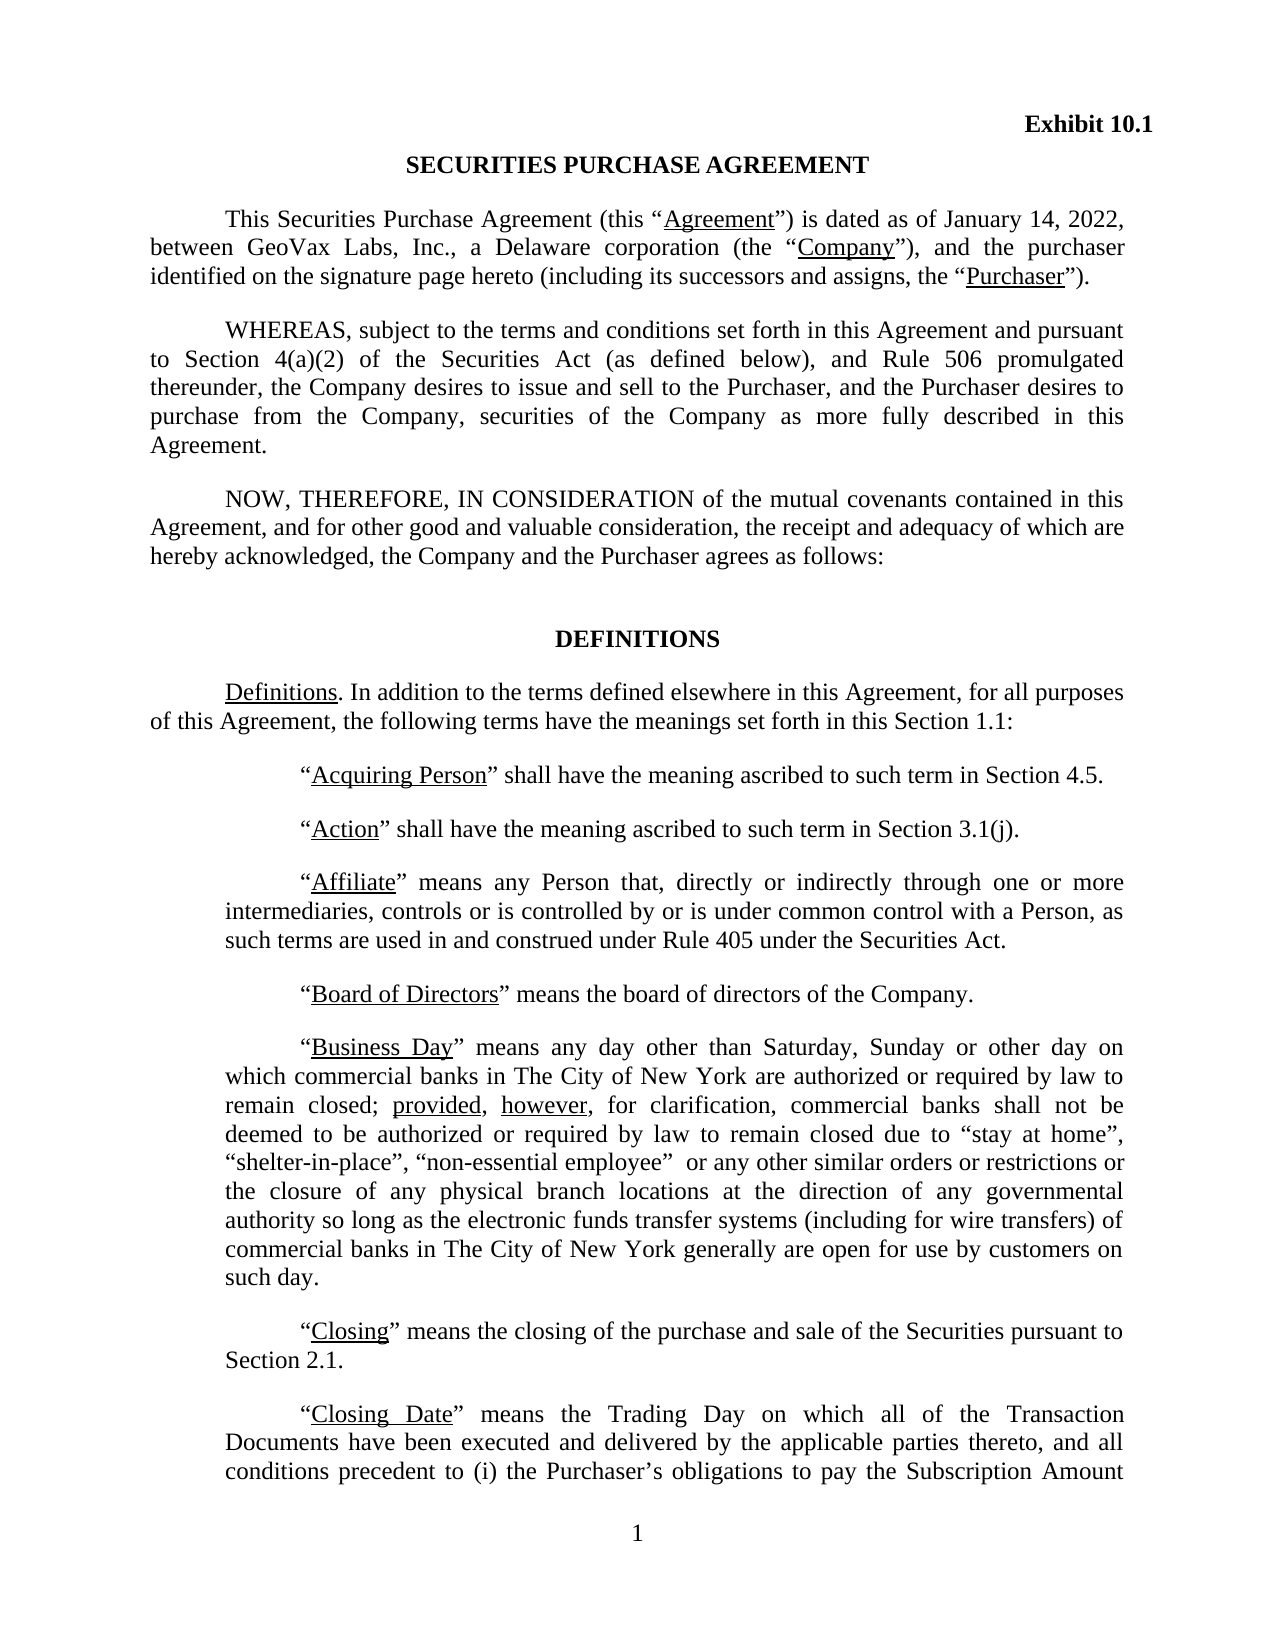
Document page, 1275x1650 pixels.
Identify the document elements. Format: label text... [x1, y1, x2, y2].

text This Securities Purchase Agreement (this “Agreement”) is dated as of January 14, 2022, between GeoVax Labs, Inc., a Delaware corporation (the “Company”), and the purchaser identified on the signature page hereto (including its successors and assigns, the “Purchaser”). [150, 204, 1125, 290]
text “Affiliate” means any Person that, directly or indirectly through one or more intermediaries, controls or is controlled by or is under common control with a Person, as such terms are used in and construed under Rule 405 under the Securities Act. [225, 867, 1125, 954]
text “Board of Directors” means the board of directors of the Company. [225, 979, 1125, 1007]
text “Action” shall have the meaning ascribed to such term in Section 3.1(j). [225, 814, 1125, 842]
list Definitions. In addition to the terms defined elsewhere in this Agreement, for all purposes of this Agreement, the following terms have the meanings set forth in this Section 1.1: [150, 677, 1125, 735]
text DEFINITIONS [150, 595, 1125, 652]
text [225, 1399, 1125, 1485]
text “Business Day” means any day other than Saturday, Sunday or other day on which commercial banks in The City of New York are authorized or required by law to remain closed; provided, however, for clarification, commercial banks shall not be deemed to be authorized or required by law to remain closed due to “stay at home”, “shelter-in-place”, “non-essential employee” or any other similar orders or restrictions or the closure of any physical branch locations at the direction of any governmental authority so long as the electronic funds transfer systems (including for wire transfers) of commercial banks in The City of New York generally are open for use by customers on such day. [225, 1032, 1125, 1119]
text NOW, THEREFORE, IN CONSIDERATION of the mutual covenants contained in this Agreement, and for other good and valuable consideration, the receipt and adequacy of which are hereby acknowledged, the Company and the Purchaser agrees as follows: [150, 484, 1125, 570]
text “Closing” means the closing of the purchase and sale of the Securities pursuant to Section 2.1. [225, 1316, 1125, 1374]
text SECURITIES PURCHASE AGREEMENT [150, 150, 1125, 179]
text WHEREAS, subject to the terms and conditions set forth in this Agreement and pursuant to Section 4(a)(2) of the Securities Act (as defined below), and Rule 506 promulgated thereunder, the Company desires to issue and sell to the Purchaser, and the Purchaser desires to purchase from the Company, securities of the Company as more fully described in this Agreement. [150, 315, 1125, 459]
text “Acquiring Person” shall have the meaning ascribed to such term in Section 4.5. [225, 760, 1125, 789]
